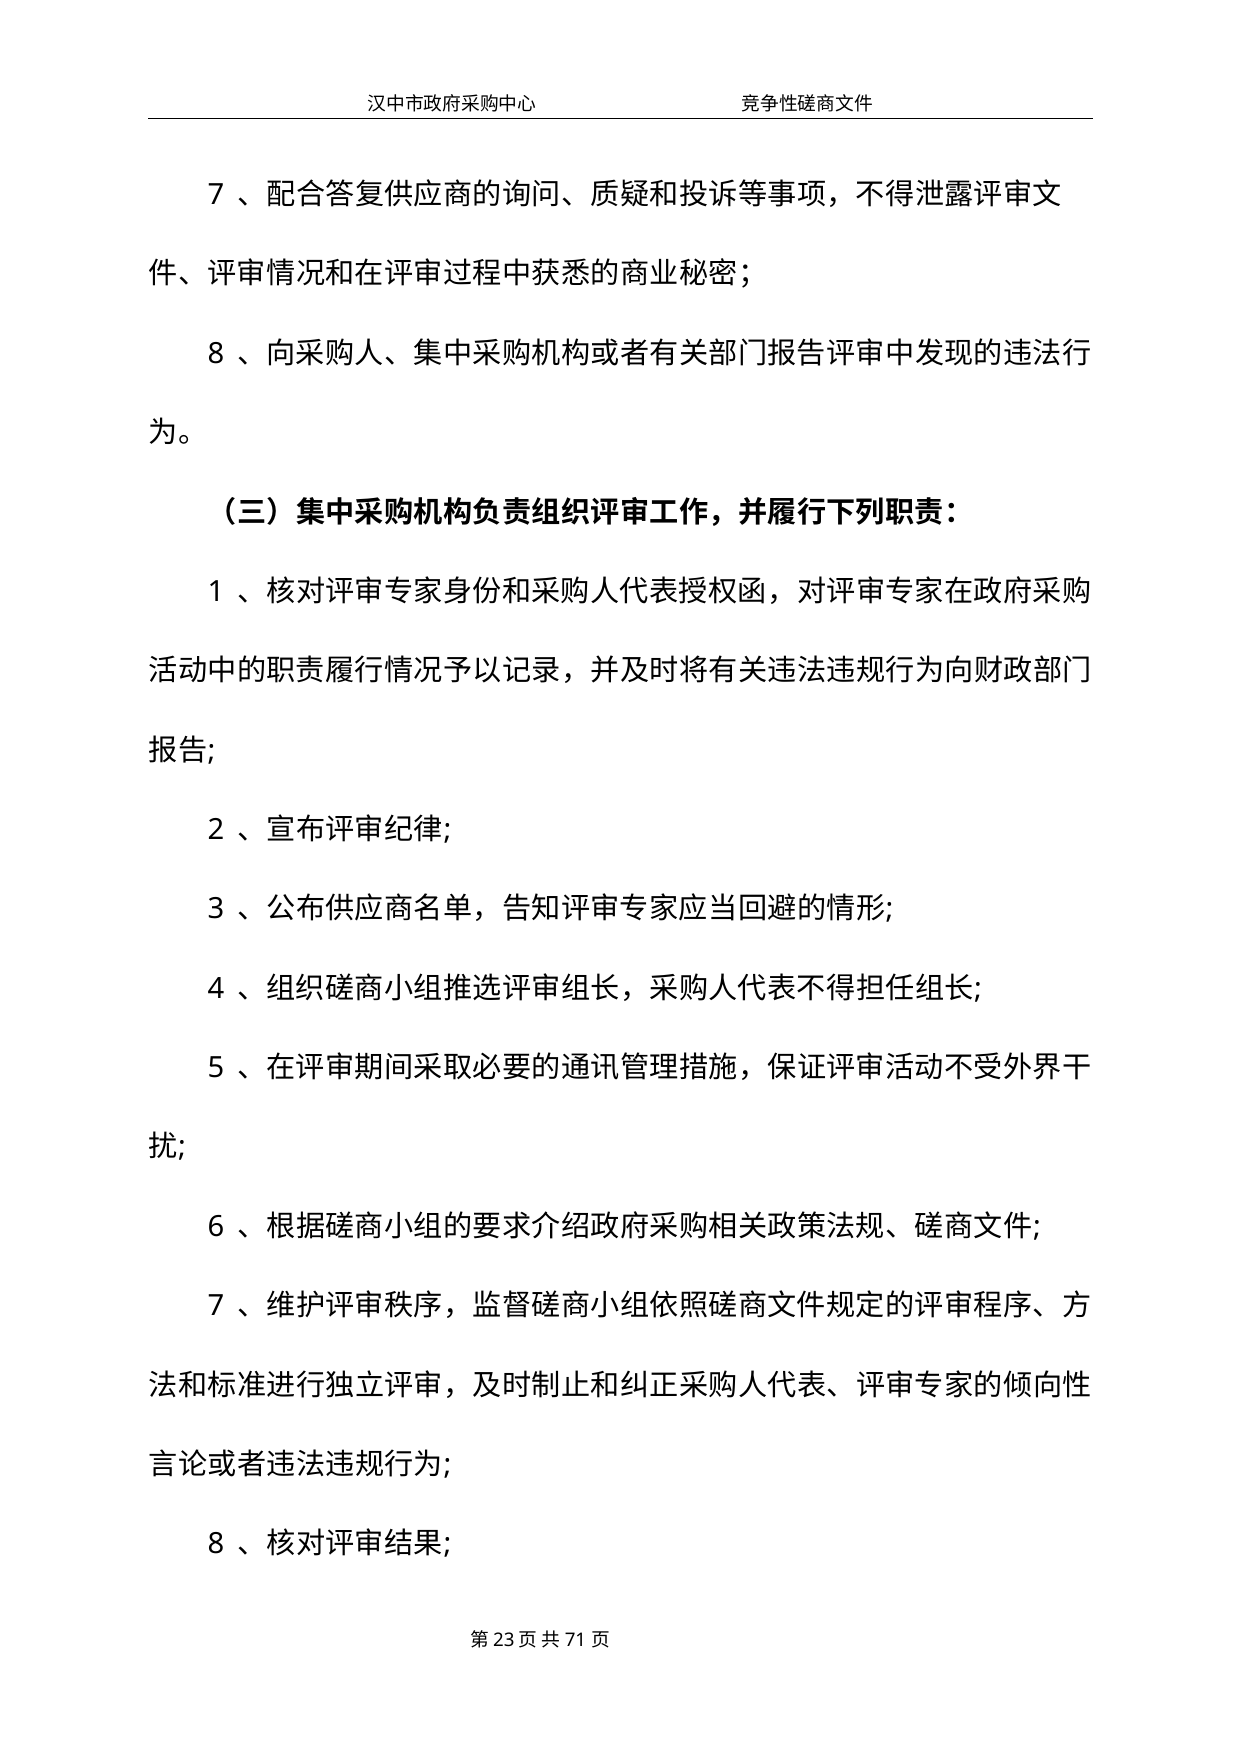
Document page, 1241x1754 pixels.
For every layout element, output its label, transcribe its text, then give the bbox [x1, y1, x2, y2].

text 4、组织磋商小组推选评审组长，采购人代表不得担任组长; [148, 946, 1092, 1025]
text 7、配合答复供应商的询问、质疑和投诉等事项，不得泄露评审文件、评审情况和在评审过程中获悉的商业秘密； [148, 152, 1092, 311]
text （三）集中采购机构负责组织评审工作，并履行下列职责： [148, 469, 1092, 549]
text 8、核对评审结果; [148, 1501, 1092, 1581]
text 5、在评审期间采取必要的通讯管理措施，保证评审活动不受外界干扰; [148, 1025, 1092, 1184]
text 6、根据磋商小组的要求介绍政府采购相关政策法规、磋商文件; [148, 1184, 1092, 1263]
text 8、向采购人、集中采购机构或者有关部门报告评审中发现的违法行为。 [148, 311, 1092, 469]
text 1、核对评审专家身份和采购人代表授权函，对评审专家在政府采购活动中的职责履行情况予以记录，并及时将有关违法违规行为向财政部门报告; [148, 549, 1092, 787]
text 2、宣布评审纪律; [148, 787, 1092, 866]
text 3、公布供应商名单，告知评审专家应当回避的情形; [148, 866, 1092, 946]
text 7、维护评审秩序，监督磋商小组依照磋商文件规定的评审程序、方法和标准进行独立评审，及时制止和纠正采购人代表、评审专家的倾向性言论或者违法违规行为; [148, 1263, 1092, 1501]
